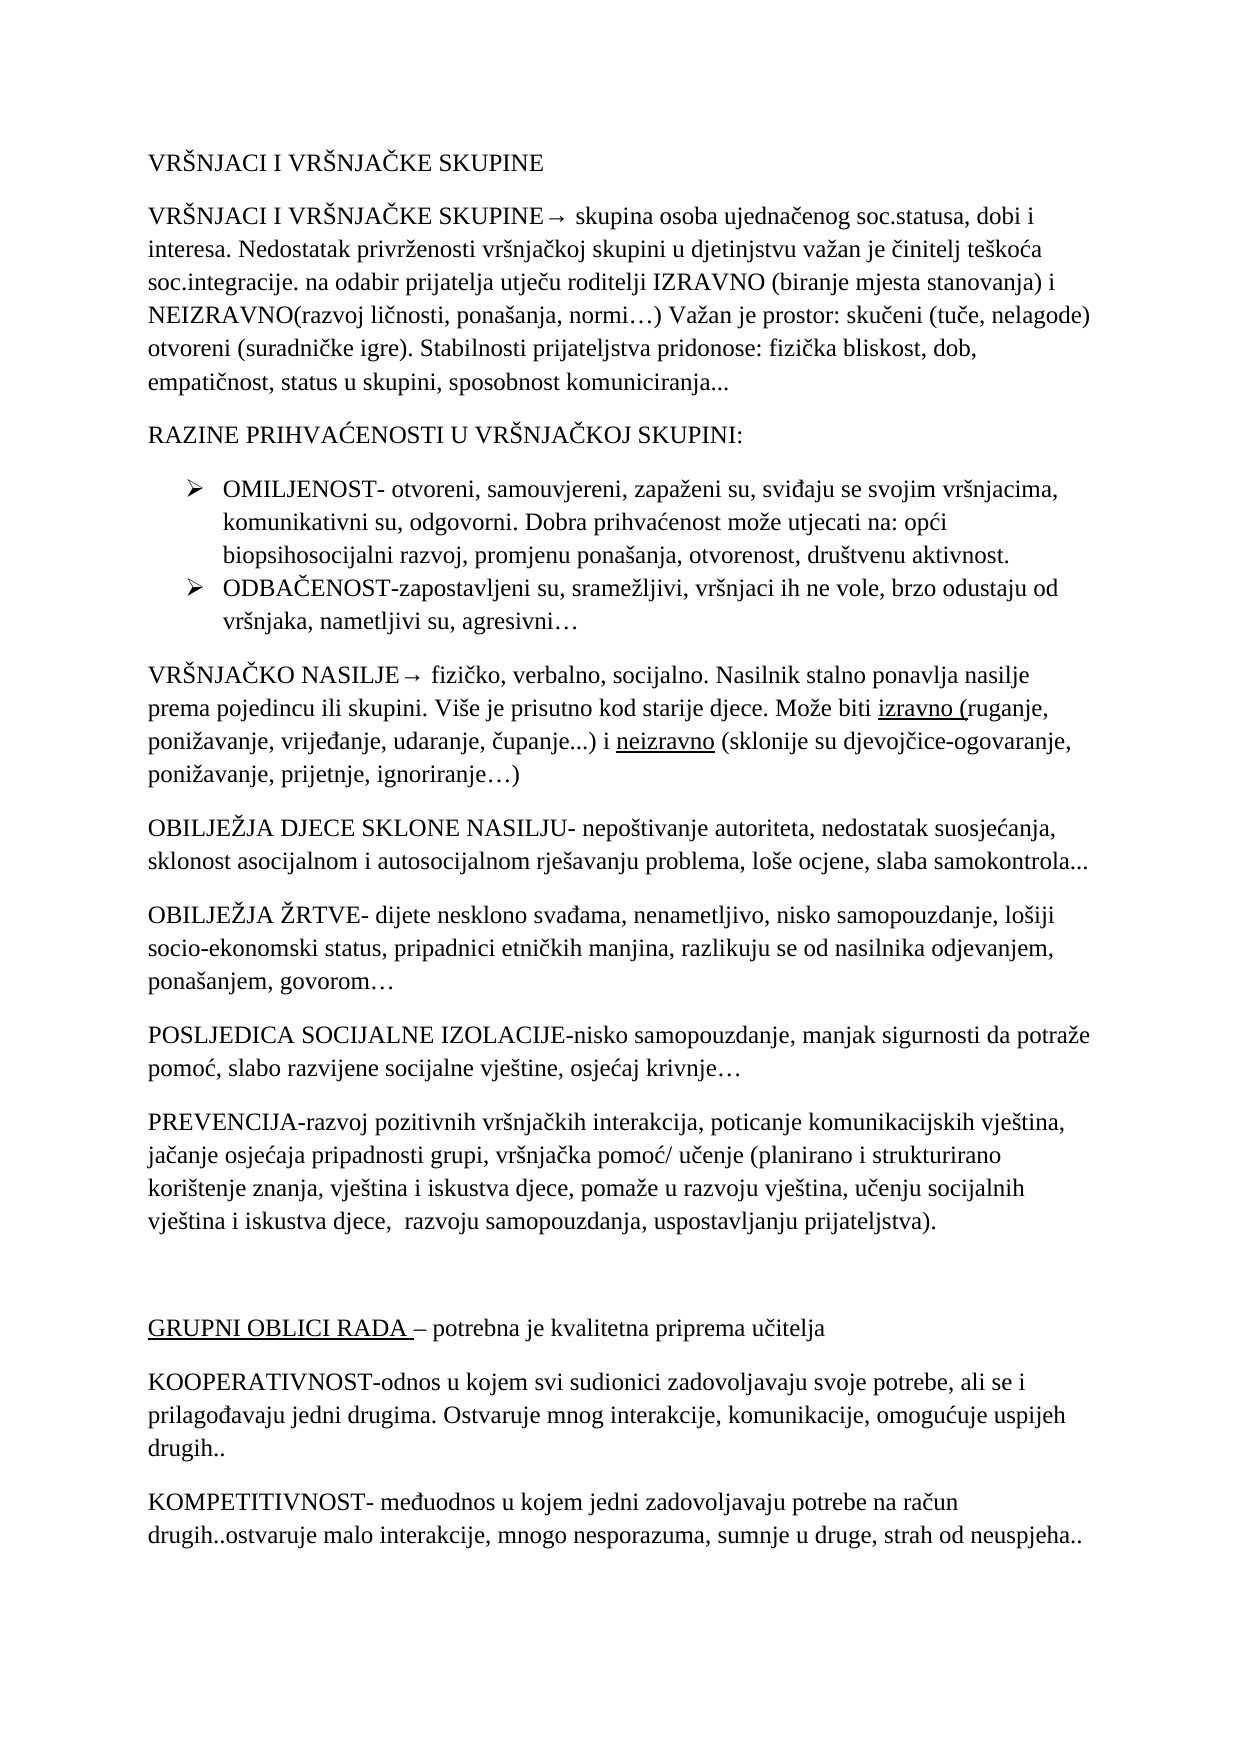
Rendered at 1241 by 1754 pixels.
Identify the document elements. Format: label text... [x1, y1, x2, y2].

text PREVENCIJA-razvoj pozitivnih vršnjačkih interakcija, poticanje komunikacijskih vještina, jačanje osjećaja pripadnosti grupi, vršnjačka pomoć/ učenje (planirano i strukturirano korištenje znanja, vještina i iskustva djece, pomaže u razvoju vještina, učenju socijalnih vještina i iskustva djece, razvoju samopouzdanja, uspostavljanju prijateljstva). [148, 1107, 1093, 1234]
text RAZINE PRIHVAĆENOSTI U VRŠNJAČKOJ SKUPINI: [148, 420, 1093, 449]
text VRŠNJACI I VRŠNJAČKE SKUPINE [148, 148, 1093, 176]
list OMILJENOST- otvoreni, samouvjereni, zapaženi su, sviđaju se svojim vršnjacima, komunikativni su, odgovorni. Dobra prihvaćenost može utjecati na: opći biopsihosocijalni razvoj, promjenu ponašanja, otvorenost, društvenu aktivnost. [185, 474, 1093, 569]
text OBILJEŽJA ŽRTVE- dijete nesklono svađama, nenametljivo, nisko samopouzdanje, lošiji socio-ekonomski status, pripadnici etničkih manjina, razlikuju se od nasilnika odjevanjem, ponašanjem, govorom… [148, 900, 1093, 995]
text KOOPERATIVNOST-odnos u kojem svi sudionici zadovoljavaju svoje potrebe, ali se i prilagođavaju jedni drugima. Ostvaruje mnog interakcije, komunikacije, omogućuje uspijeh drugih.. [148, 1367, 1093, 1462]
text POSLJEDICA SOCIJALNE IZOLACIJE-nisko samopouzdanje, manjak sigurnosti da potraže pomoć, slabo razvijene socijalne vještine, osjećaj krivnje… [148, 1020, 1093, 1082]
list ODBAČENOST-zapostavljeni su, sramežljivi, vršnjaci ih ne vole, brzo odustaju od vršnjaka, nametljivi su, agresivni… [185, 573, 1093, 635]
text GRUPNI OBLICI RADA – potrebna je kvalitetna priprema učitelja [148, 1313, 1093, 1342]
text VRŠNJAČKO NASILJE fizičko, verbalno, socijalno. Nasilnik stalno ponavlja nasilje prema pojedincu ili skupini. Više je prisutno kod starije djece. Može biti izravno (ruganje, ponižavanje, vrijeđanje, udaranje, čupanje...) i neizravno (sklonije su djevojčice-ogovaranje, ponižavanje, prijetnje, ignoriranje…) [148, 660, 1093, 788]
text OBILJEŽJA DJECE SKLONE NASILJU- nepoštivanje autoriteta, nedostatak suosjećanja, sklonost asocijalnom i autosocijalnom rješavanju problema, loše ocjene, slaba samokontrola... [148, 813, 1093, 875]
text VRŠNJACI I VRŠNJAČKE SKUPINE skupina osoba ujednačenog soc.statusa, dobi i interesa. Nedostatak privrženosti vršnjačkoj skupini u djetinjstvu važan je činitelj teškoća soc.integracije. na odabir prijatelja utječu roditelji IZRAVNO (biranje mjesta stanovanja) i NEIZRAVNO(razvoj ličnosti, ponašanja, normi…) Važan je prostor: skučeni (tuče, nelagode) otvoreni (suradničke igre). Stabilnosti prijateljstva pridonose: fizička bliskost, dob, empatičnost, status u skupini, sposobnost komuniciranja... [148, 201, 1093, 395]
text KOMPETITIVNOST- međuodnos u kojem jedni zadovoljavaju potrebe na račun drugih..ostvaruje malo interakcije, mnogo nesporazuma, sumnje u druge, strah od neuspjeha.. [148, 1487, 1093, 1549]
